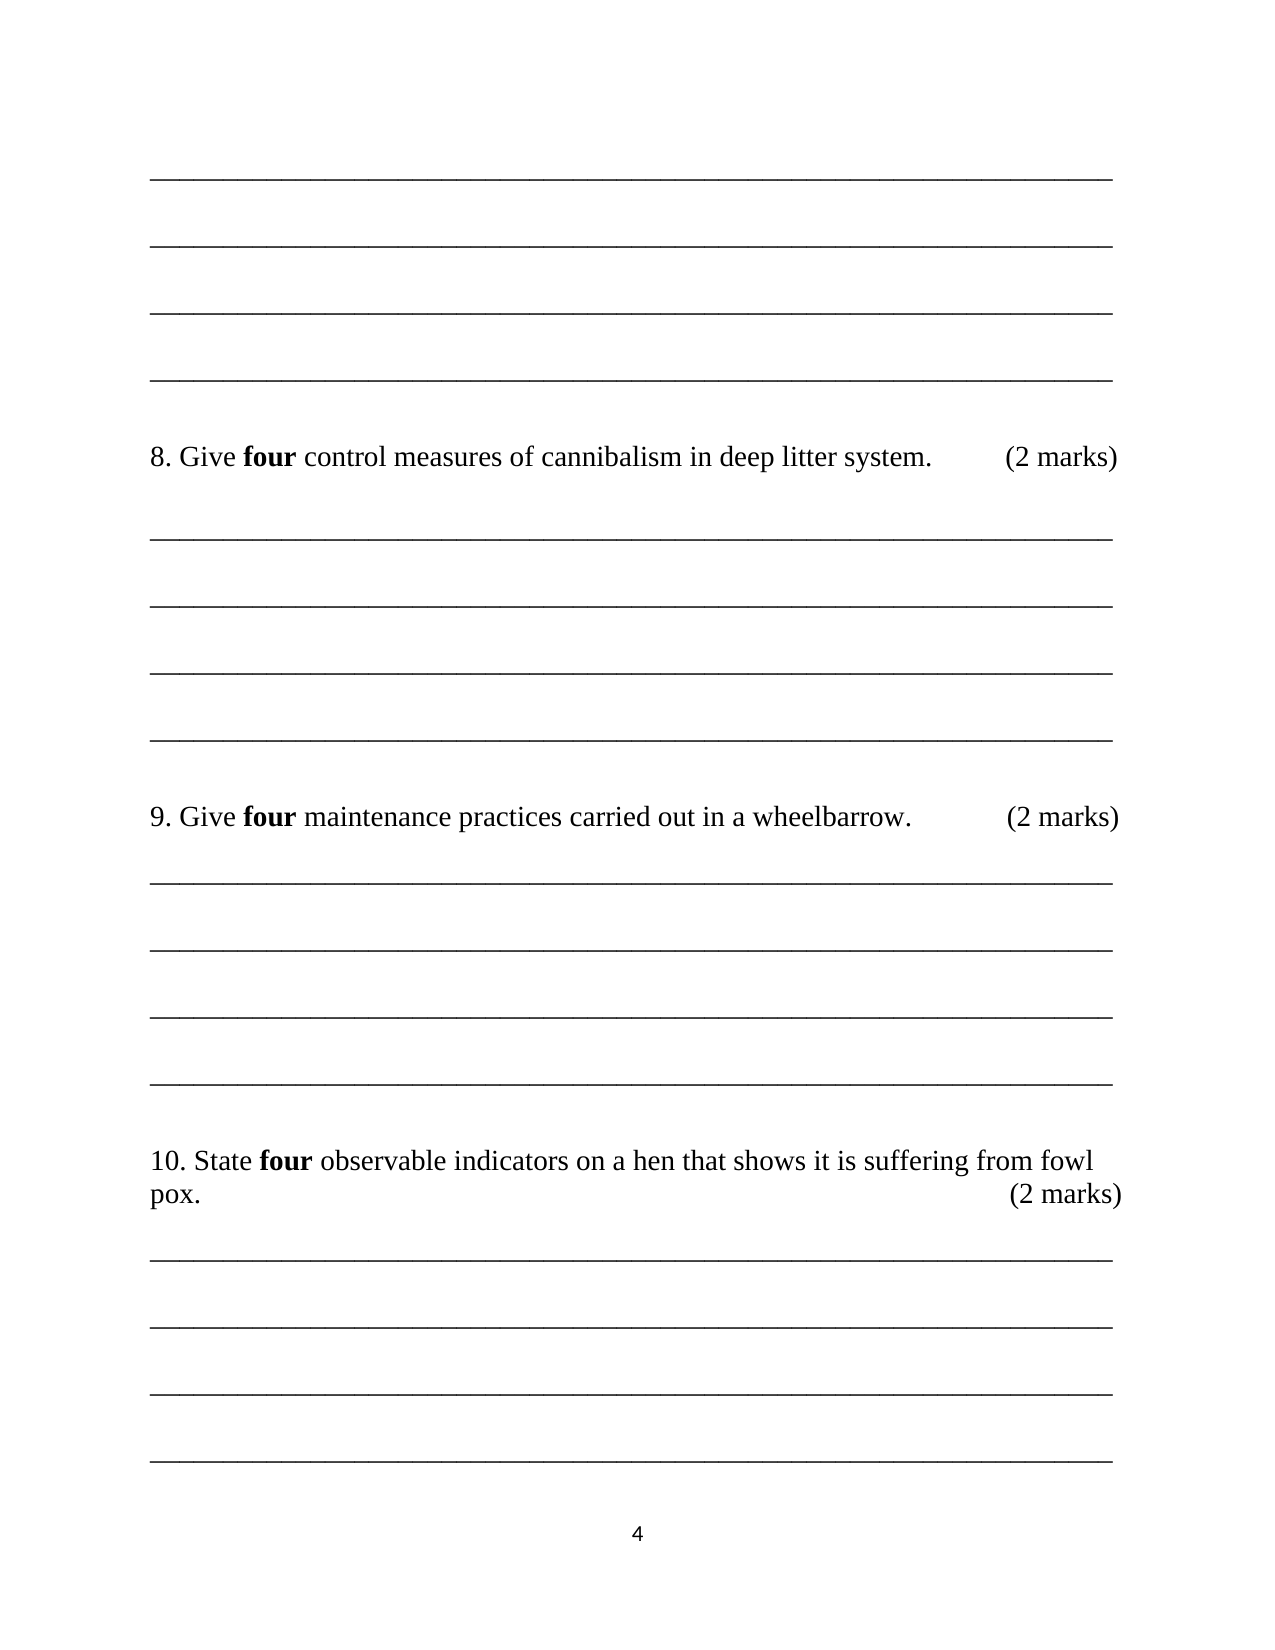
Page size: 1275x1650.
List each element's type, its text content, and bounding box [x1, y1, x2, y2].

text 10. State four observable indicators on a hen that shows it is suffering from fowl pox. (2 marks) [150, 1143, 1125, 1210]
text 9. Give four maintenance practices carried out in a wheelbarrow. (2 marks) [150, 799, 1125, 833]
text 8. Give four control measures of cannibalism in deep litter system. (2 marks) [150, 439, 1125, 473]
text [150, 150, 1125, 385]
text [150, 1231, 1125, 1466]
